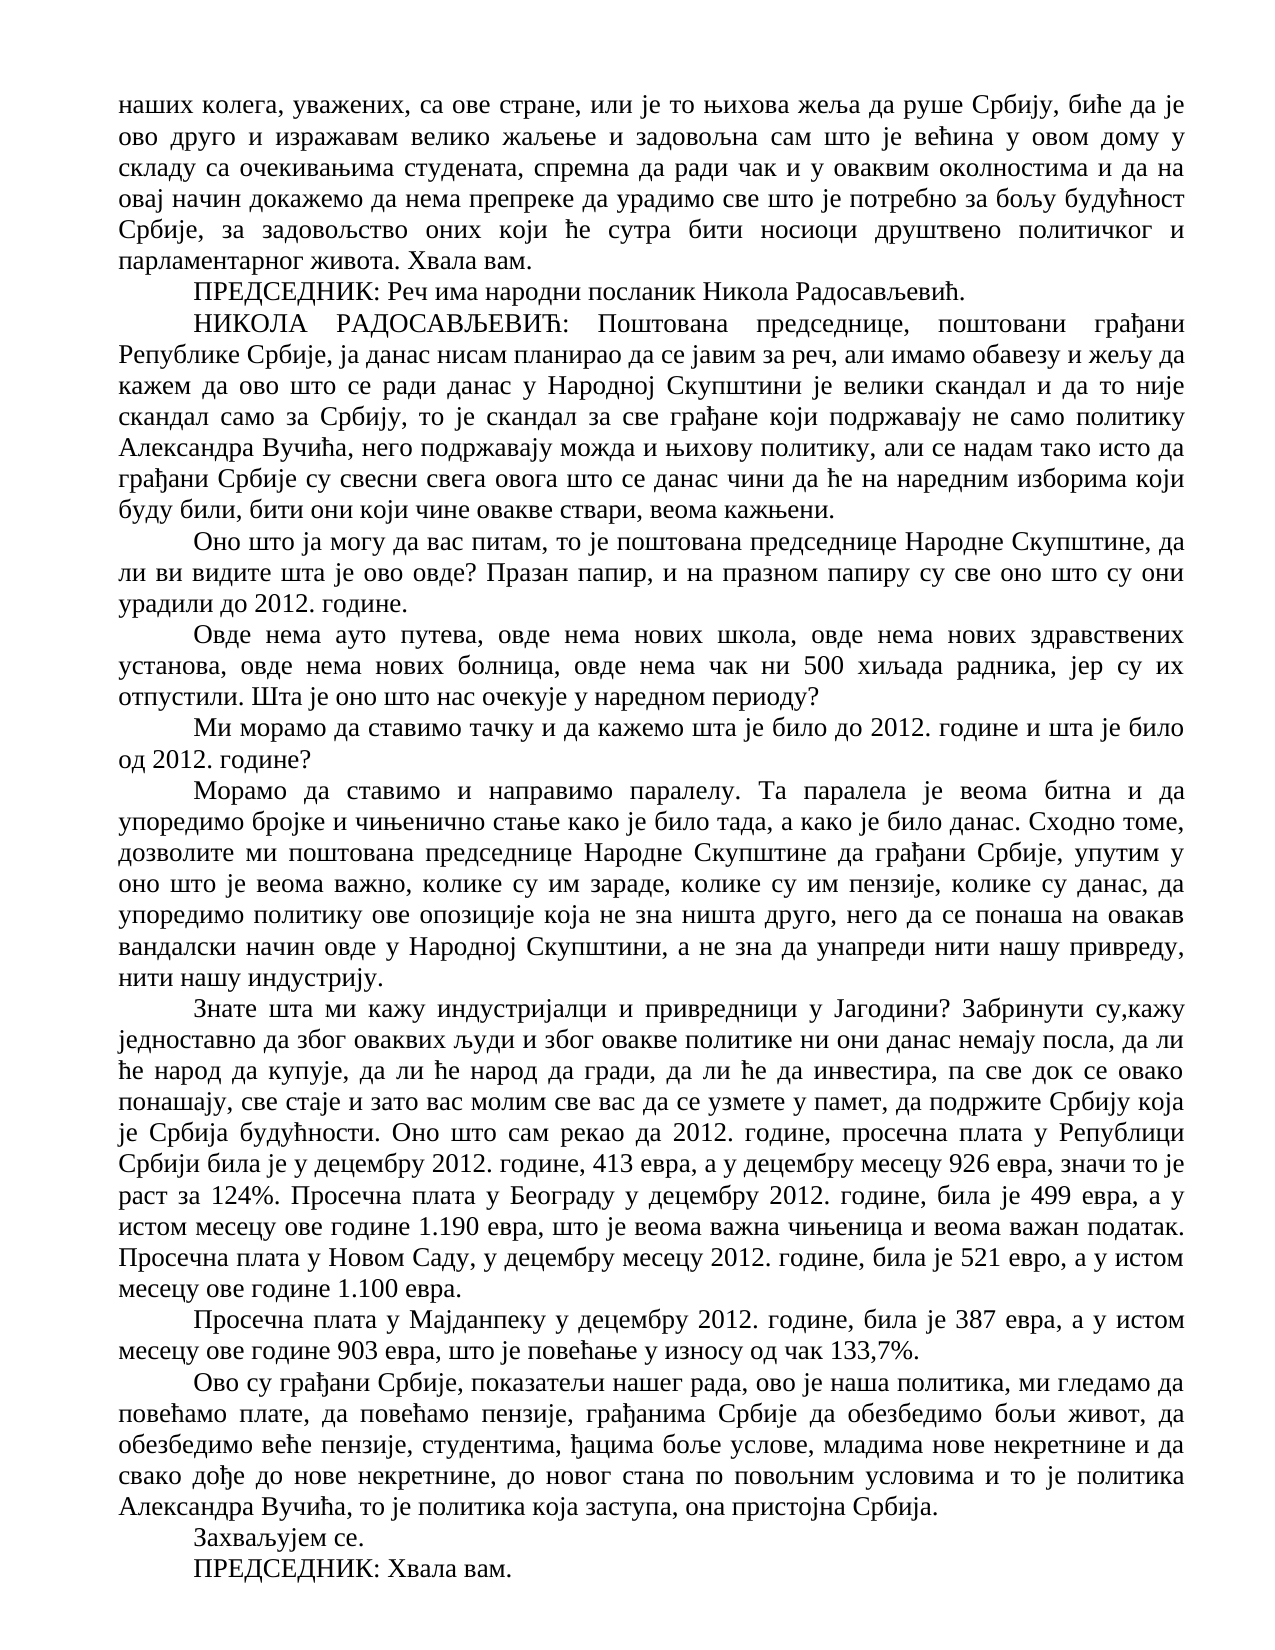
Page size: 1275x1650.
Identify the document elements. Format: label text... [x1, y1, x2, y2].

text ПРЕДСЕДНИК: Реч има народни посланик Никола Радосављевић. [118, 276, 1186, 307]
text Ми морамо да ставимо тачку и да кажемо шта је било до 2012. године и шта је било од 2012. године? [118, 712, 1186, 774]
text Знате шта ми кажу индустријалци и привредници у Јагодини? Забринути су,кажу једноставно да због оваквих људи и због овакве политике ни они данас немају посла, да ли ће народ да купује, да ли ће народ да гради, да ли ће да инвестира, па све док се овако понашају, све стаје и зато вас молим све вас да се узмете у памет, да подржите Србију која је Србија будућности. Оно што сам рекао да 2012. године, просечна плата у Републици Србији била је у децембру 2012. године, 413 евра, а у децембру месецу 926 евра, значи то је раст за 124%. Просечна плата у Београду у децембру 2012. године, била је 499 евра, а у истом месецу ове године 1.190 евра, што је веома важна чињеница и веома важан податак. Просечна плата у Новом Саду, у децембру месецу 2012. године, била је 521 евро, а у истом месецу ове године 1.100 евра. [118, 992, 1186, 1303]
text НИКОЛА РАДОСАВЉЕВИЋ: Поштована председнице, поштовани грађани Републике Србије, ја данас нисам планирао да се јавим за реч, али имамо обавезу и жељу да кажем да ово што се ради данас у Народној Скупштини је велики скандал и да то није скандал само за Србију, то је скандал за све грађане који подржавају не само политику Александра Вучића, него подржавају можда и њихову политику, али се надам тако исто да грађани Србије су свесни свега овога што се данас чини да ће на наредним изборима који буду били, бити они који чине овакве ствари, веома кажњени. [118, 307, 1186, 525]
text Ово су грађани Србије, показатељи нашег рада, ово је наша политика, ми гледамо да повећамо плате, да повећамо пензије, грађанима Србије да обезбедимо бољи живот, да обезбедимо веће пензије, студентима, ђацима боље услове, младима нове некретнине и да свако дође до нове некретнине, до новог стана по повољним условима и то је политика Александра Вучића, то је политика која заступа, она пристојна Србија. [118, 1366, 1186, 1521]
text Морамо да ставимо и направимо паралелу. Та паралела је веома битна и да упоредимо бројке и чињенично стање како је било тада, а како је било данас. Сходно томе, дозволите ми поштована председнице Народне Скупштине да грађани Србије, упутим у оно што је веома важно, колике су им зараде, колике су им пензије, колике су данас, да упоредимо политику ове опозиције која не зна ништа друго, него да се понаша на овакав вандалски начин овде у Народној Скупштини, а не зна да унапреди нити нашу привреду, нити нашу индустрију. [118, 774, 1186, 992]
text Просечна плата у Мајданпеку у децембру 2012. године, била је 387 евра, а у истом месецу ове године 903 евра, што је повећање у износу од чак 133,7%. [118, 1303, 1186, 1366]
text Оно што ја могу да вас питам, то је поштована председнице Народне Скупштине, да ли ви видите шта је ово овде? Празан папир, и на празном папиру су све оно што су они урадили до 2012. године. [118, 525, 1186, 618]
text Овде нема ауто путева, овде нема нових школа, овде нема нових здравствених установа, овде нема нових болница, овде нема чак ни 500 хиљада радника, јер су их отпустили. Шта је оно што нас очекује у наредном периоду? [118, 618, 1186, 712]
text ПРЕДСЕДНИК: Хвала вам. [118, 1552, 1186, 1584]
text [118, 89, 1186, 276]
text Захваљујем се. [118, 1521, 1186, 1552]
